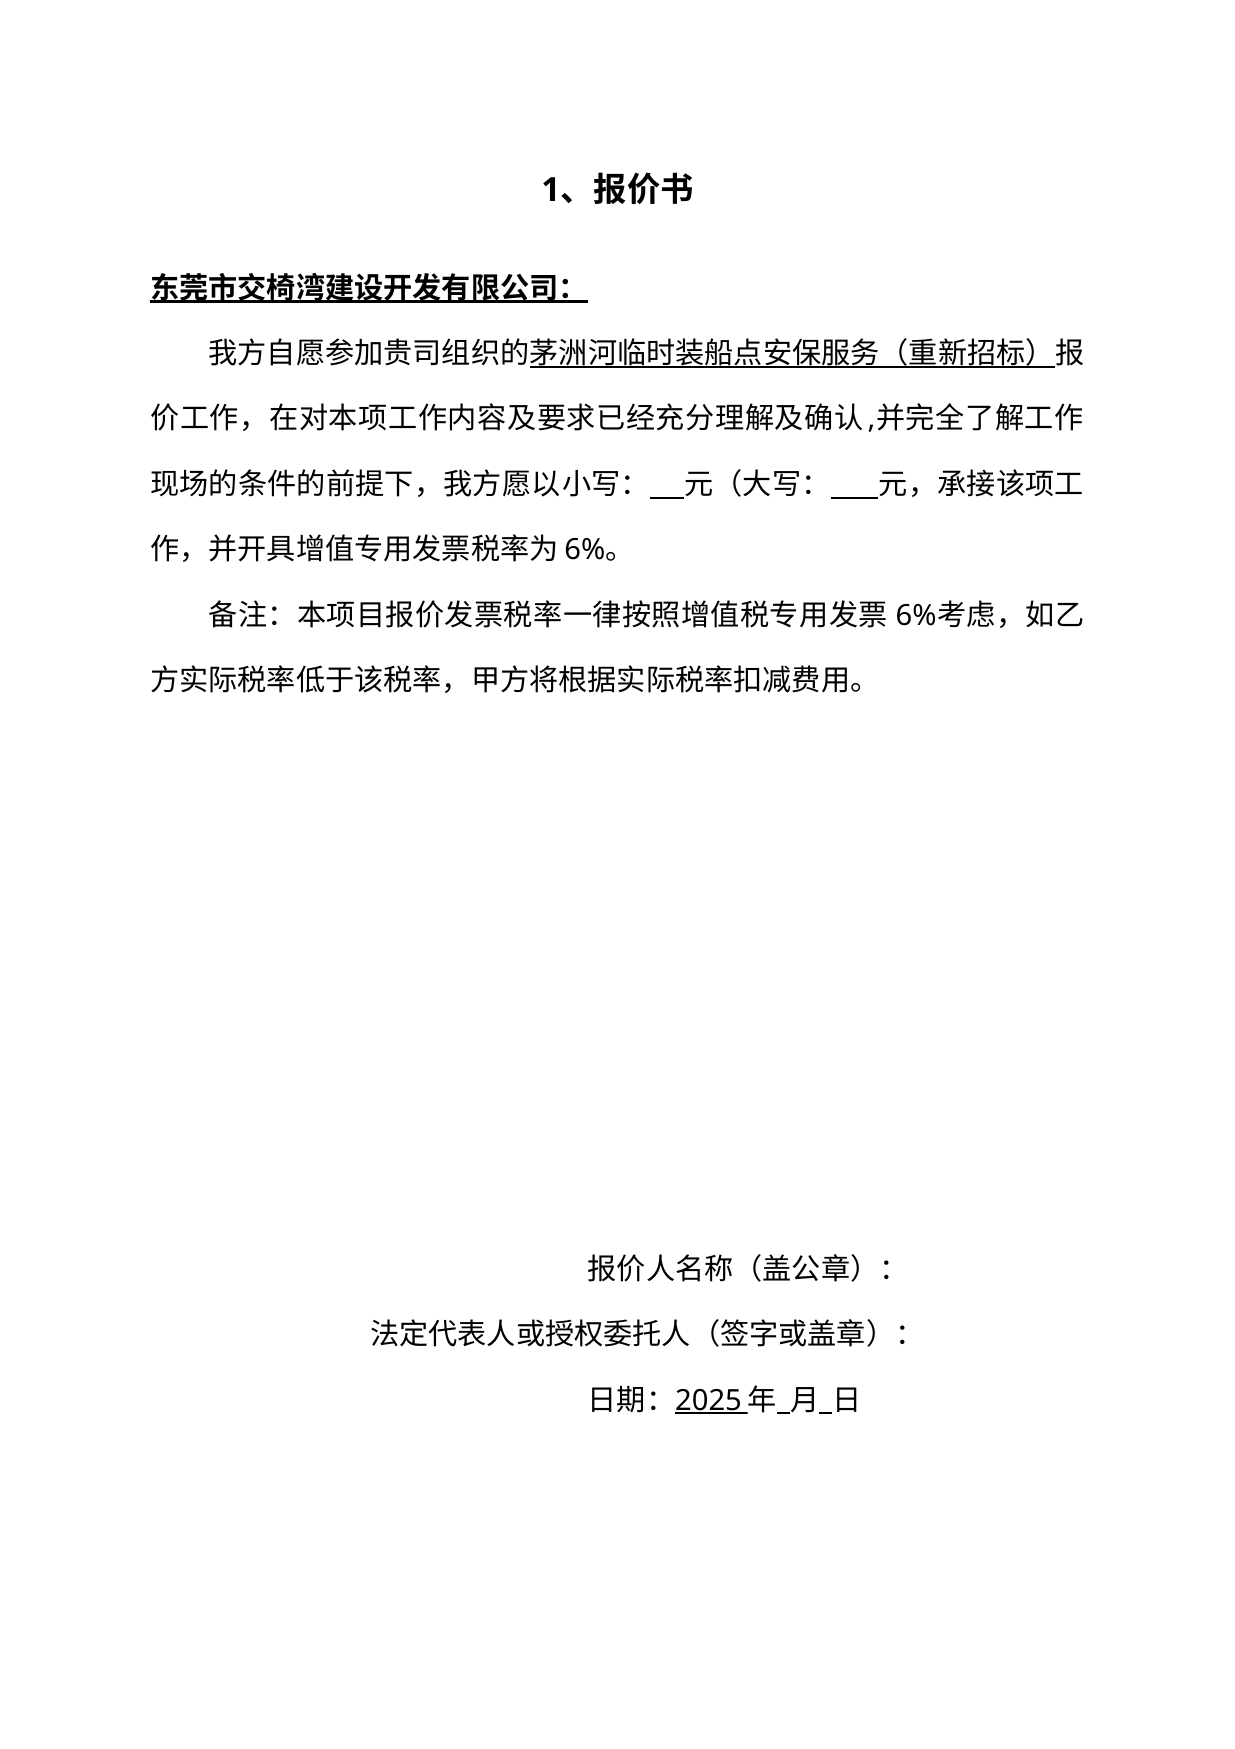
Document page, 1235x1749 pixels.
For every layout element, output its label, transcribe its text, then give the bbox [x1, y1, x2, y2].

text 报价人名称（盖公章）： [150, 1234, 1084, 1299]
text 东莞市交椅湾建设开发有限公司： [150, 253, 1084, 318]
text 我方自愿参加贵司组织的茅洲河临时装船点安保服务（重新招标）报价工作，在对本项工作内容及要求已经充分理解及确认,并完全了解工作现场的条件的前提下，我方愿以小写： 元（大写： 元，承接该项工作，并开具增值专用发票税率为6%。 [150, 318, 1084, 580]
text 法定代表人或授权委托人（签字或盖章）： [150, 1299, 1084, 1365]
text 备注：本项目报价发票税率一律按照增值税专用发票6%考虑，如乙方实际税率低于该税率，甲方将根据实际税率扣减费用。 [150, 580, 1084, 711]
text 日期：2025年 月 日 [150, 1365, 1084, 1430]
text 1、报价书 [150, 154, 1084, 220]
